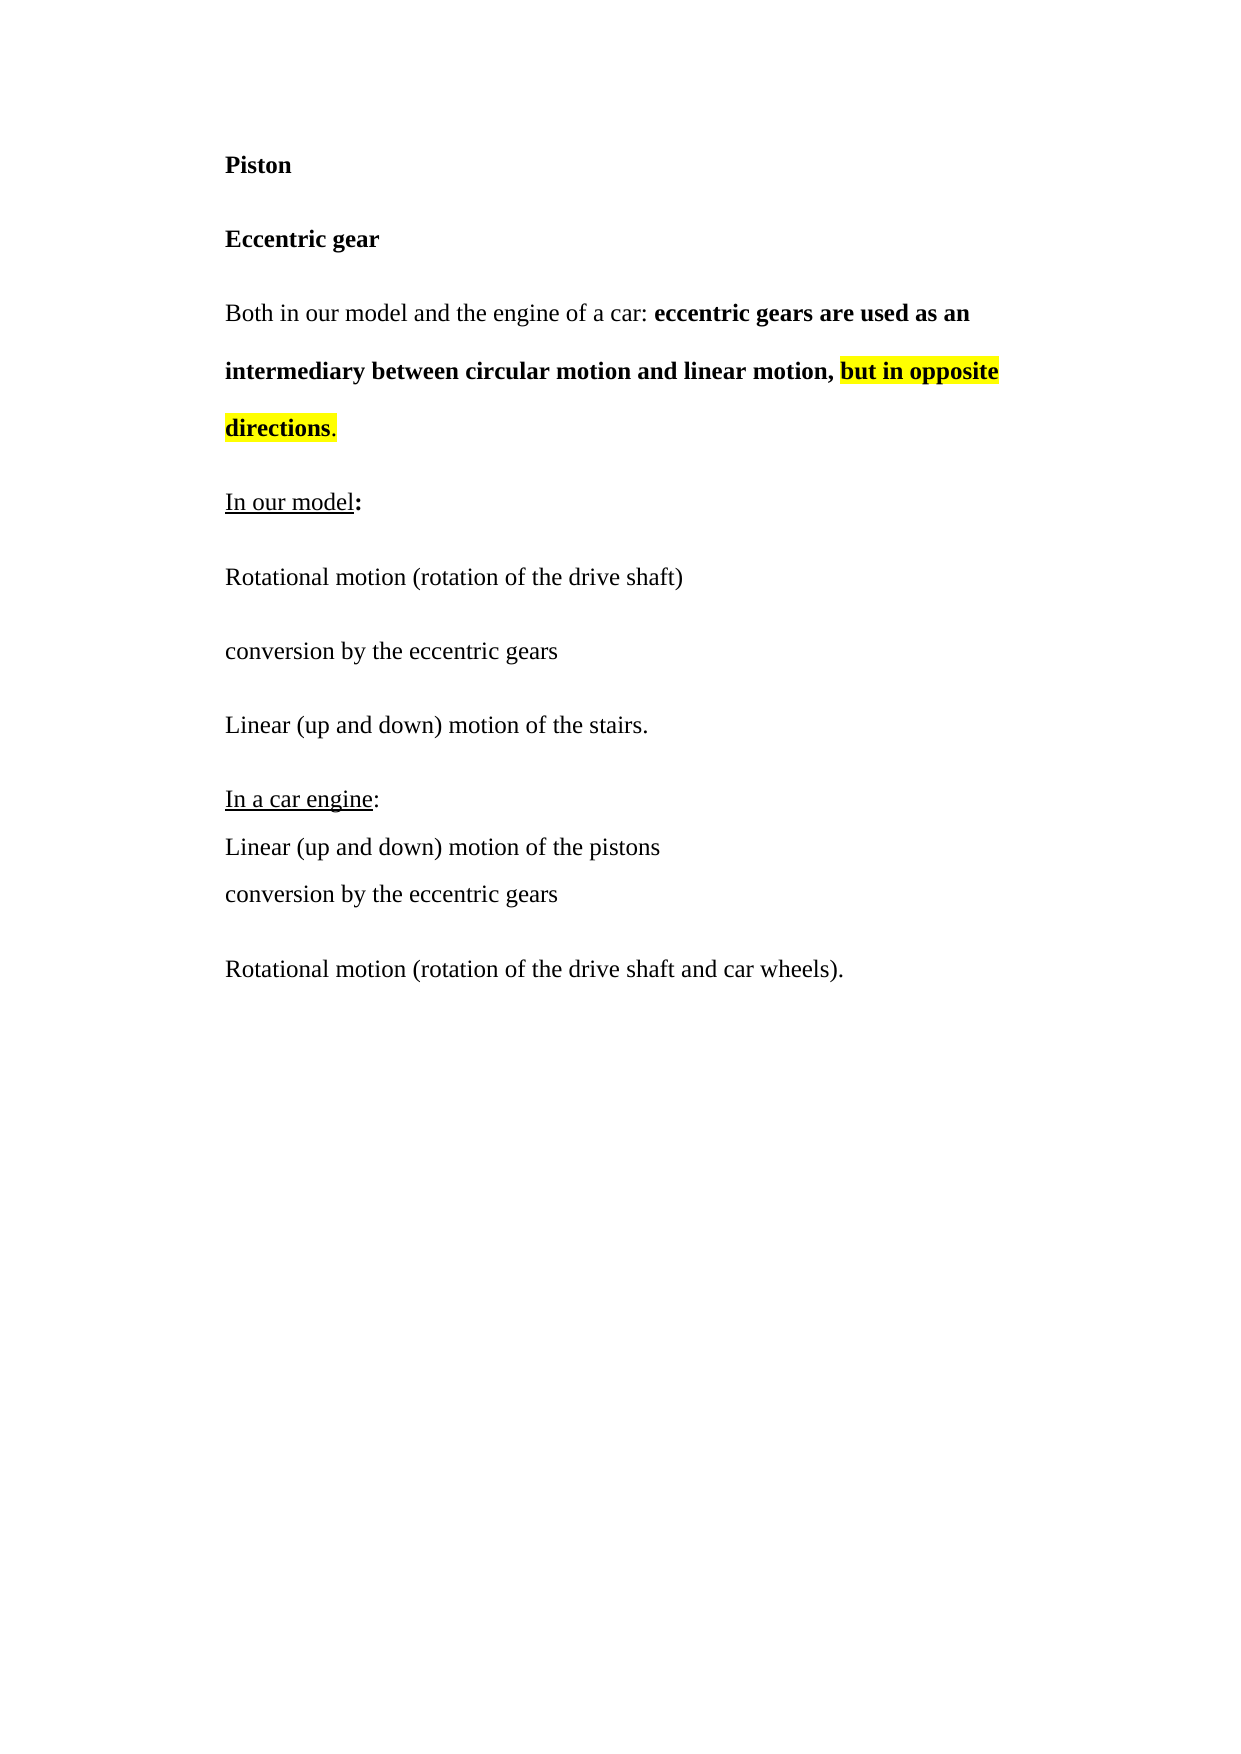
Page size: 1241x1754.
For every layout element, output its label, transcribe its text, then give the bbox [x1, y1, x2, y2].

text conversion by the eccentric gears [225, 879, 1053, 908]
text Piston [225, 150, 1053, 179]
text In our model: [225, 487, 1053, 516]
text Linear (up and down) motion of the stairs. [225, 710, 1053, 739]
text Eccentric gear [225, 224, 1053, 253]
text conversion by the eccentric gears [225, 636, 1053, 664]
text In a car engine: [225, 784, 1053, 813]
text Both in our model and the engine of a car: eccentric gears are used as an intermediary between circular motion and linear motion, but in opposite directions. [225, 298, 1053, 442]
text Rotational motion (rotation of the drive shaft and car wheels). [225, 954, 1053, 982]
text Rotational motion (rotation of the drive shaft) [225, 562, 1053, 590]
text Linear (up and down) motion of the pistons [225, 832, 1053, 861]
